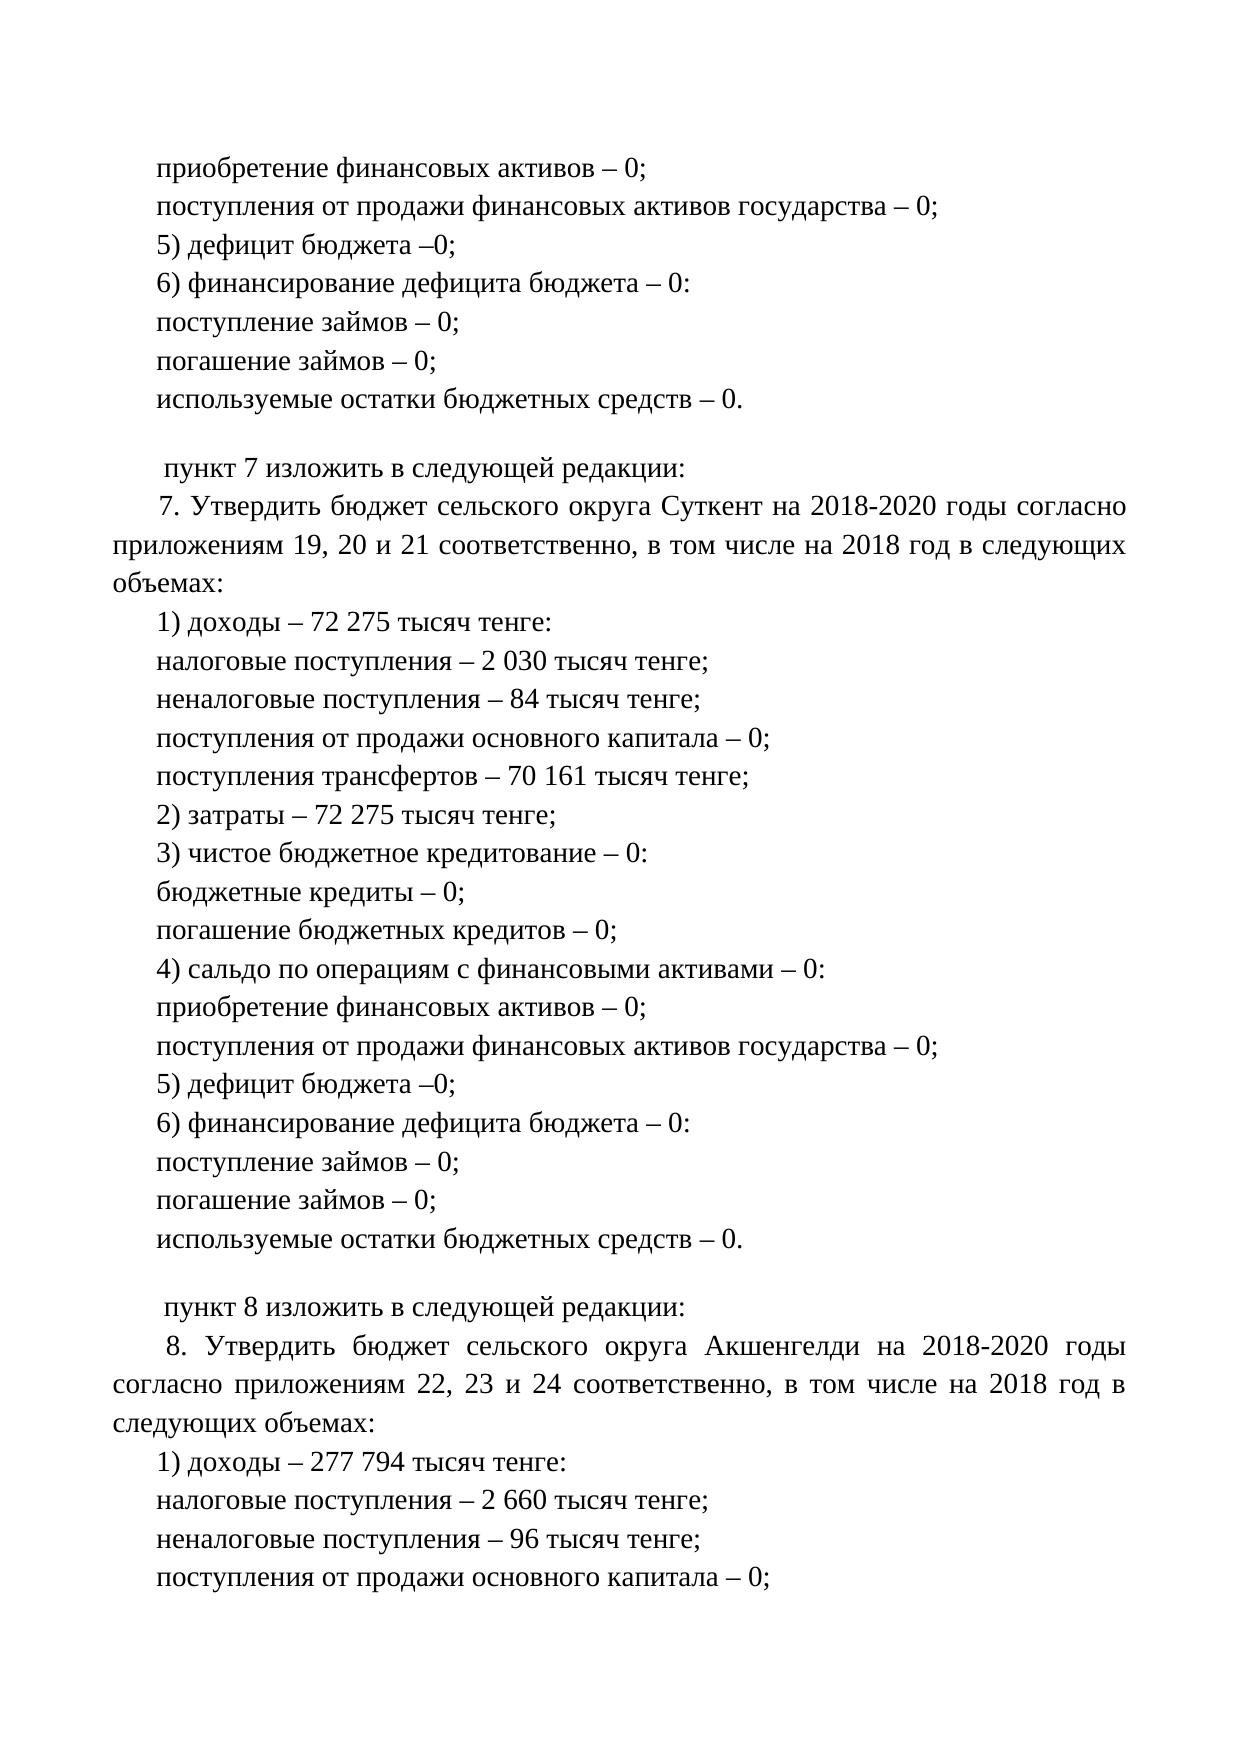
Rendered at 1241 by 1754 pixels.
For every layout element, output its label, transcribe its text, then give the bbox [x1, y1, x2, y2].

text 4) сальдо по операциям с финансовыми активами – 0: [112, 951, 1128, 984]
text 8. Утвердить бюджет сельского округа Акшенгелди на 2018-2020 годы согласно приложениям 22, 23 и 24 соответственно, в том числе на 2018 год в следующих объемах: [112, 1328, 1128, 1439]
text 6) финансирование дефицита бюджета – 0: [112, 1105, 1128, 1139]
text 6) финансирование дефицита бюджета – 0: [112, 266, 1128, 299]
text 2) затраты – 72 275 тысяч тенге; [112, 797, 1128, 830]
text поступления от продажи финансовых активов государства – 0; [112, 1028, 1128, 1062]
text используемые остатки бюджетных средств – 0. [112, 381, 1128, 415]
text поступления от продажи основного капитала – 0; [112, 720, 1128, 753]
text 1) доходы – 277 794 тысяч тенге: [112, 1444, 1128, 1477]
text 5) дефицит бюджета –0; [112, 1067, 1128, 1100]
text погашение займов – 0; [112, 343, 1128, 376]
text погашение бюджетных кредитов – 0; [112, 912, 1128, 946]
text 5) дефицит бюджета –0; [112, 227, 1128, 261]
text налоговые поступления – 2 030 тысяч тенге; [112, 643, 1128, 676]
text поступления трансфертов – 70 161 тысяч тенге; [112, 758, 1128, 792]
text налоговые поступления – 2 660 тысяч тенге; [112, 1482, 1128, 1516]
text приобретение финансовых активов – 0; [112, 150, 1128, 183]
text приобретение финансовых активов – 0; [112, 989, 1128, 1023]
text поступления от продажи основного капитала – 0; [112, 1559, 1128, 1593]
text пункт 7 изложить в следующей редакции: [112, 450, 1128, 483]
text неналоговые поступления – 96 тысяч тенге; [112, 1521, 1128, 1554]
text поступление займов – 0; [112, 1144, 1128, 1177]
text поступления от продажи финансовых активов государства – 0; [112, 188, 1128, 222]
text 7. Утвердить бюджет сельского округа Суткент на 2018-2020 годы согласно приложениям 19, 20 и 21 соответственно, в том числе на 2018 год в следующих объемах: [112, 488, 1128, 599]
text неналоговые поступления – 84 тысяч тенге; [112, 681, 1128, 715]
text бюджетные кредиты – 0; [112, 874, 1128, 907]
text 1) доходы – 72 275 тысяч тенге: [112, 604, 1128, 638]
text погашение займов – 0; [112, 1182, 1128, 1216]
text поступление займов – 0; [112, 304, 1128, 338]
text пункт 8 изложить в следующей редакции: [112, 1289, 1128, 1323]
text 3) чистое бюджетное кредитование – 0: [112, 835, 1128, 869]
text используемые остатки бюджетных средств – 0. [112, 1221, 1128, 1254]
